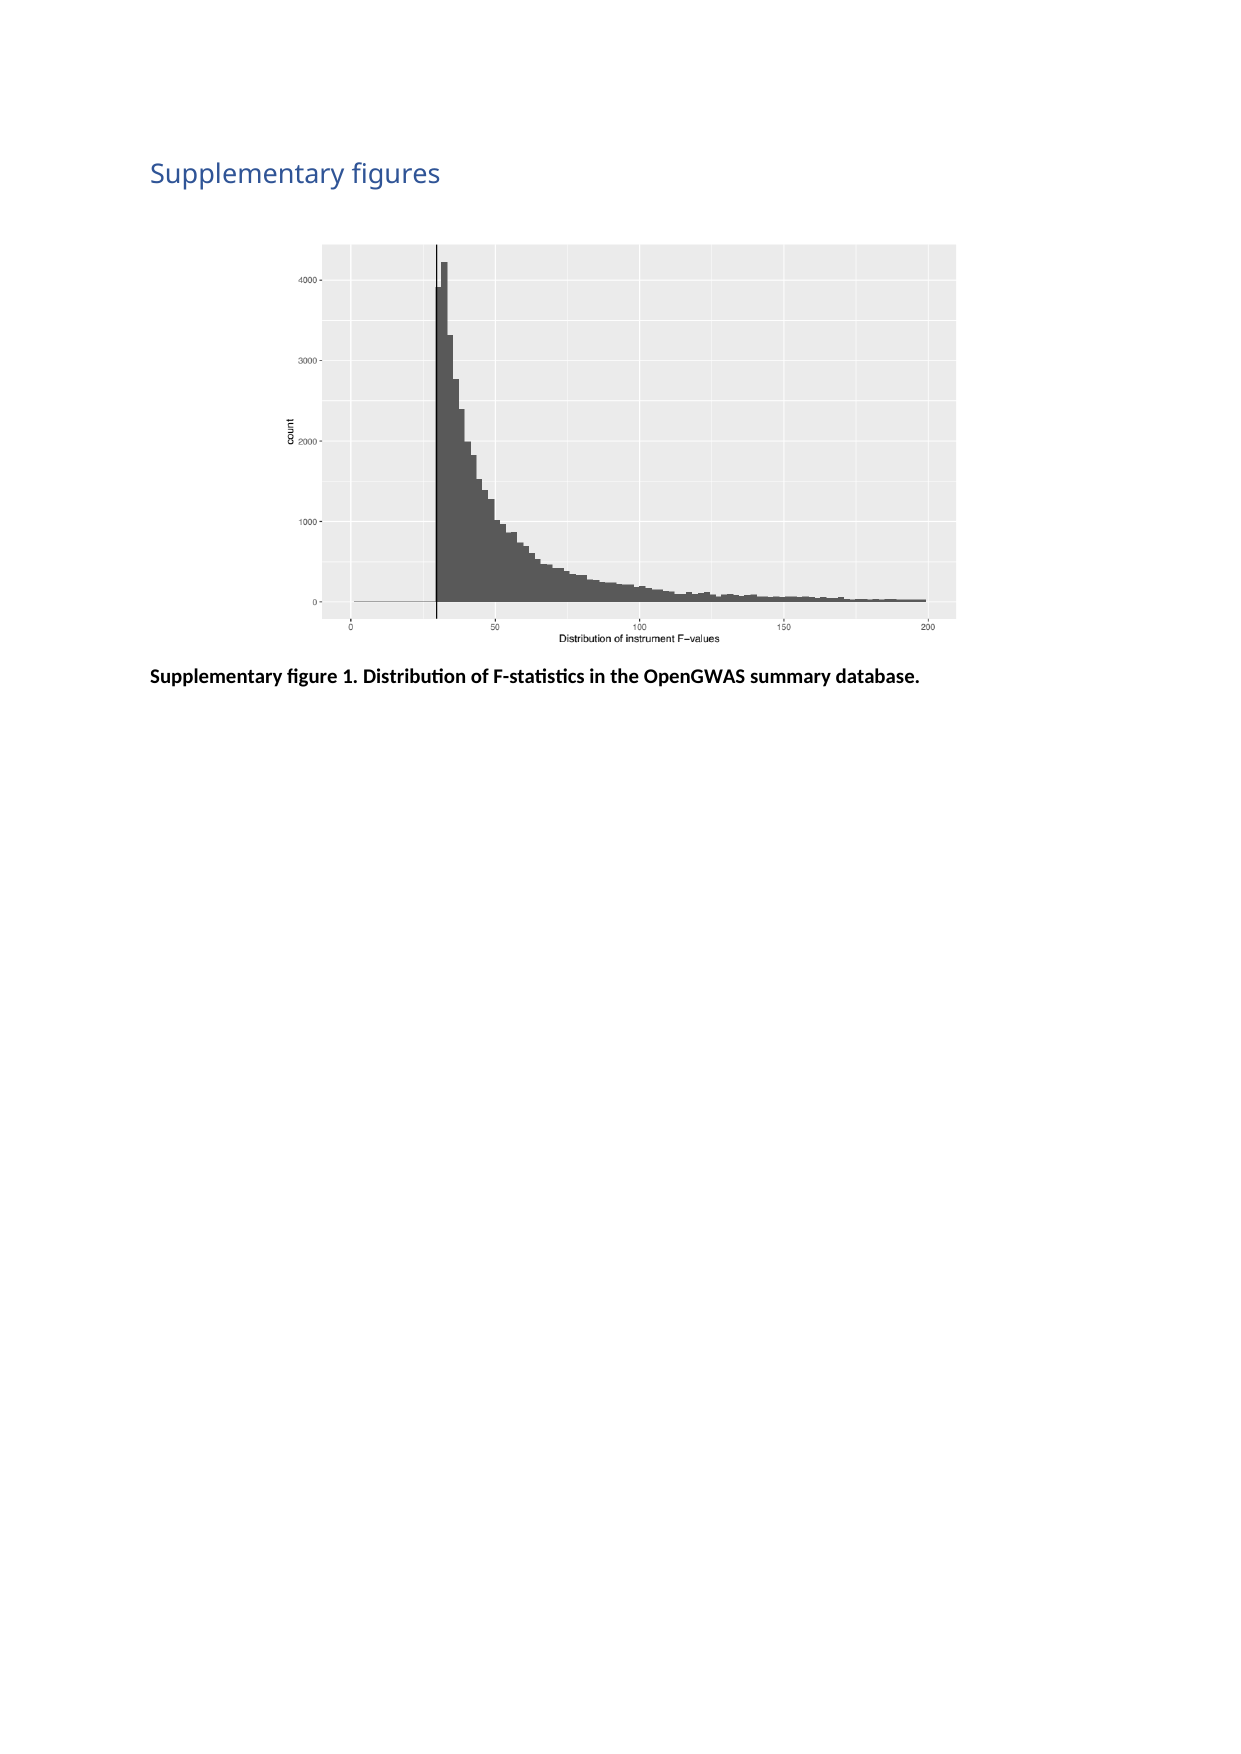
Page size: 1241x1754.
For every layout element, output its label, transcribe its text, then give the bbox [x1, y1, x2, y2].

subtitle Supplementary figures [150, 154, 1090, 191]
text Supplementary figure 1. Distribution of F-statistics in the OpenGWAS summary database. [150, 663, 1090, 689]
